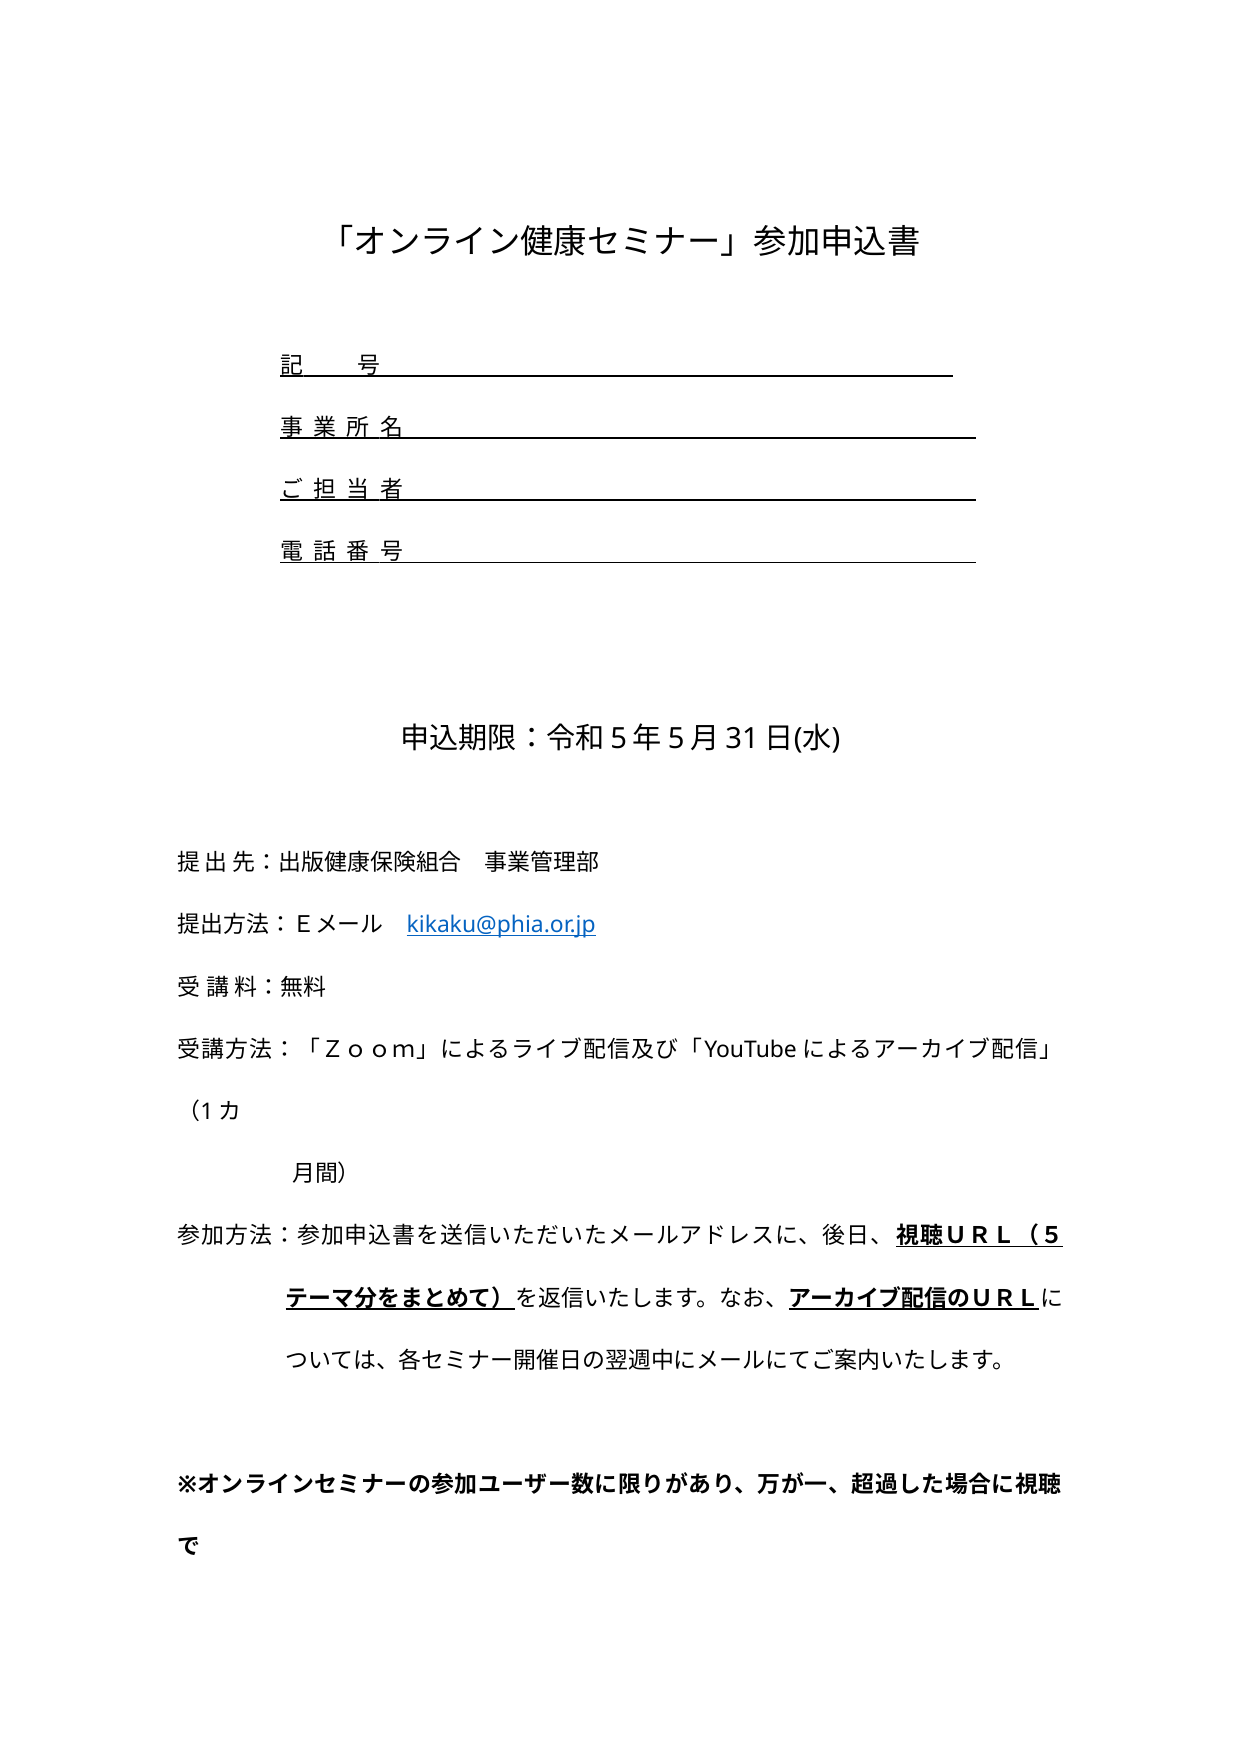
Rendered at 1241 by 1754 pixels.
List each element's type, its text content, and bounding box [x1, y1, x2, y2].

text 提出方法：Ｅメール kikaku@phia.or.jp [177, 892, 1063, 954]
text 参加方法：参加申込書を送信いただいたメールアドレスに、後日、視聴ＵＲＬ（５テーマ分をまとめて）を返信いたします。なお、アーカイブ配信のＵＲＬについては、各セミナー開催日の翌週中にメールにてご案内いたします。 [177, 1203, 1063, 1389]
text ご担当者 [280, 456, 1063, 519]
text 「オンライン健康セミナー」参加申込書 [177, 208, 1063, 270]
text 提出先：出版健康保険組合 事業管理部 [177, 829, 1063, 892]
text 電話番号 [280, 519, 1063, 581]
text 申込期限：令和5年5月31日(水) [177, 705, 1063, 767]
text 記号 [280, 332, 1063, 394]
text ※オンラインセミナーの参加ユーザー数に限りがあり、万が一、超過した場合に視聴で [177, 1451, 1063, 1576]
text 受講方法：「Ｚｏｏｍ」によるライブ配信及び「YouTubeによるアーカイブ配信」（1カ [177, 1016, 1063, 1141]
text 月間） [177, 1141, 1063, 1203]
text 事業所名 [280, 394, 1063, 456]
text 受講料：無料 [177, 954, 1063, 1016]
